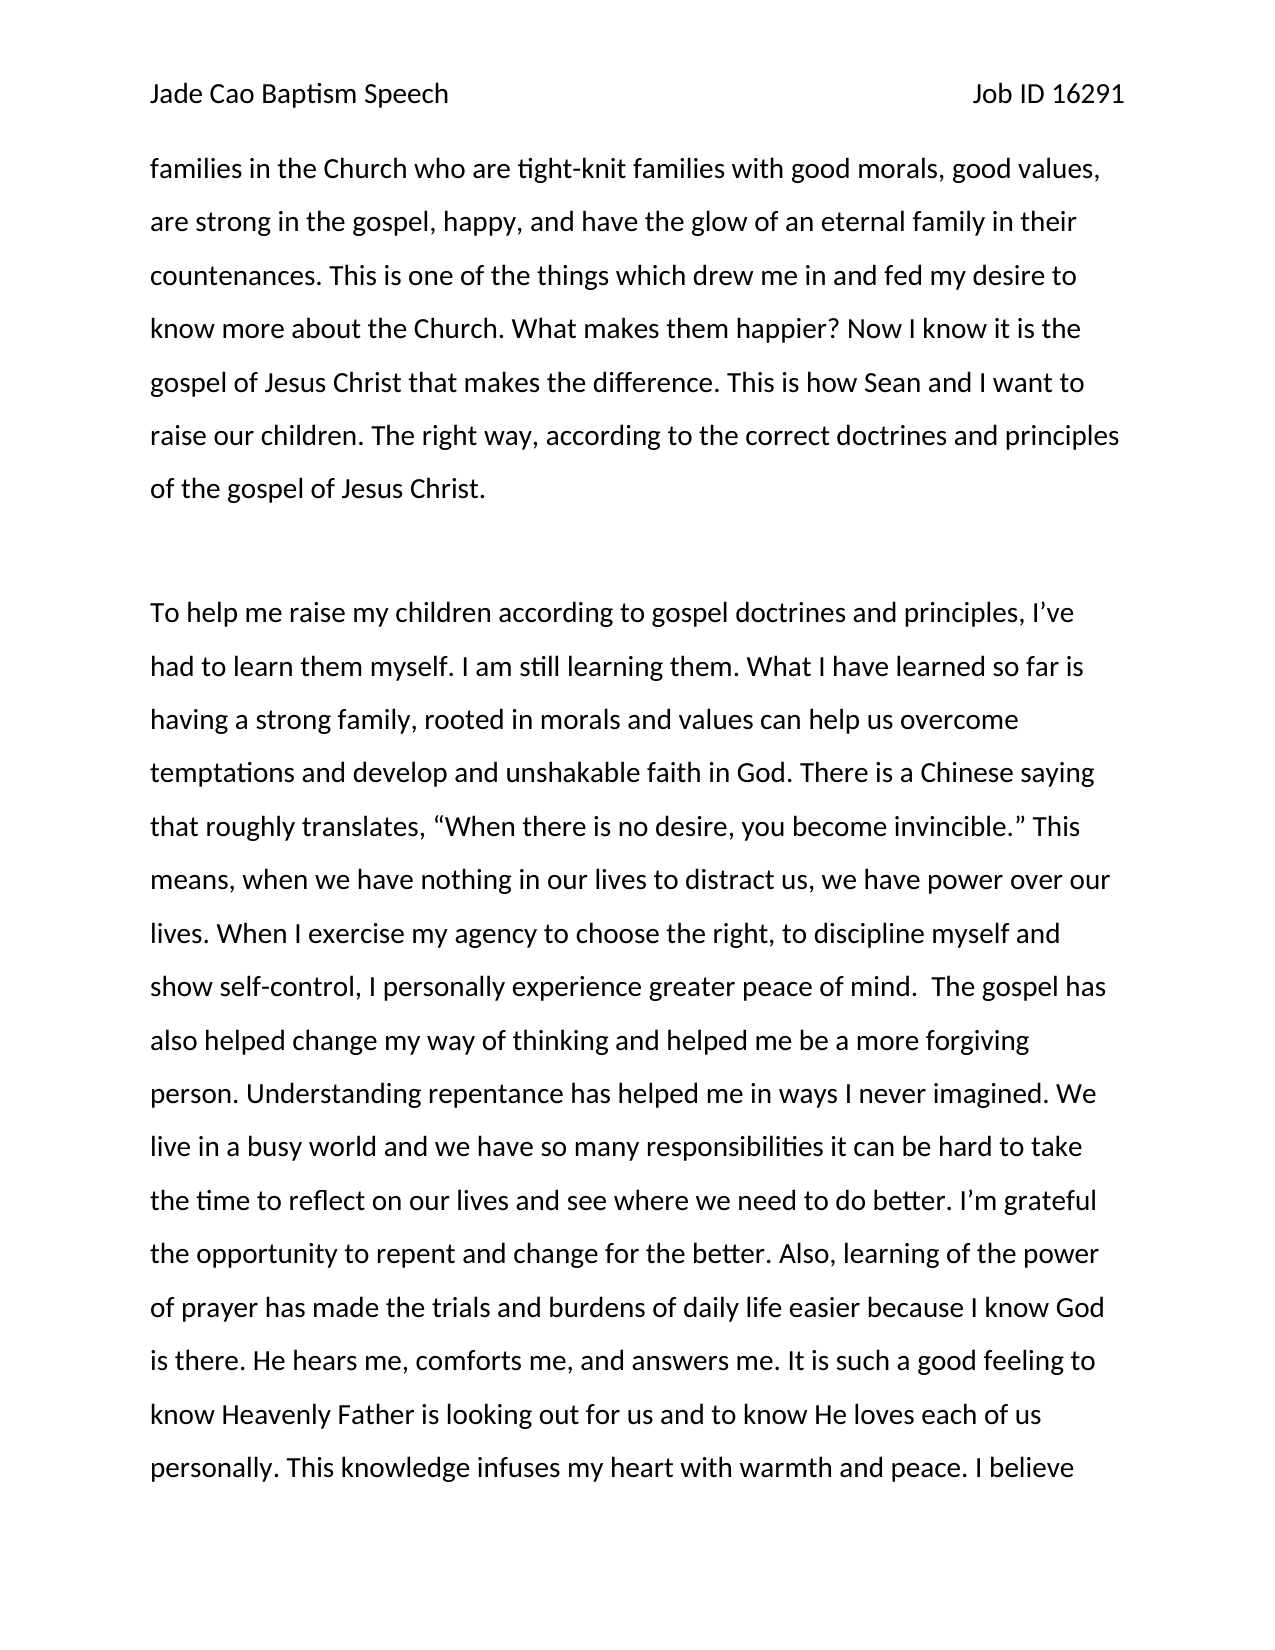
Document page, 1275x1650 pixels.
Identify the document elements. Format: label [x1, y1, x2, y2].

text [150, 150, 1125, 506]
text [150, 594, 1125, 1485]
